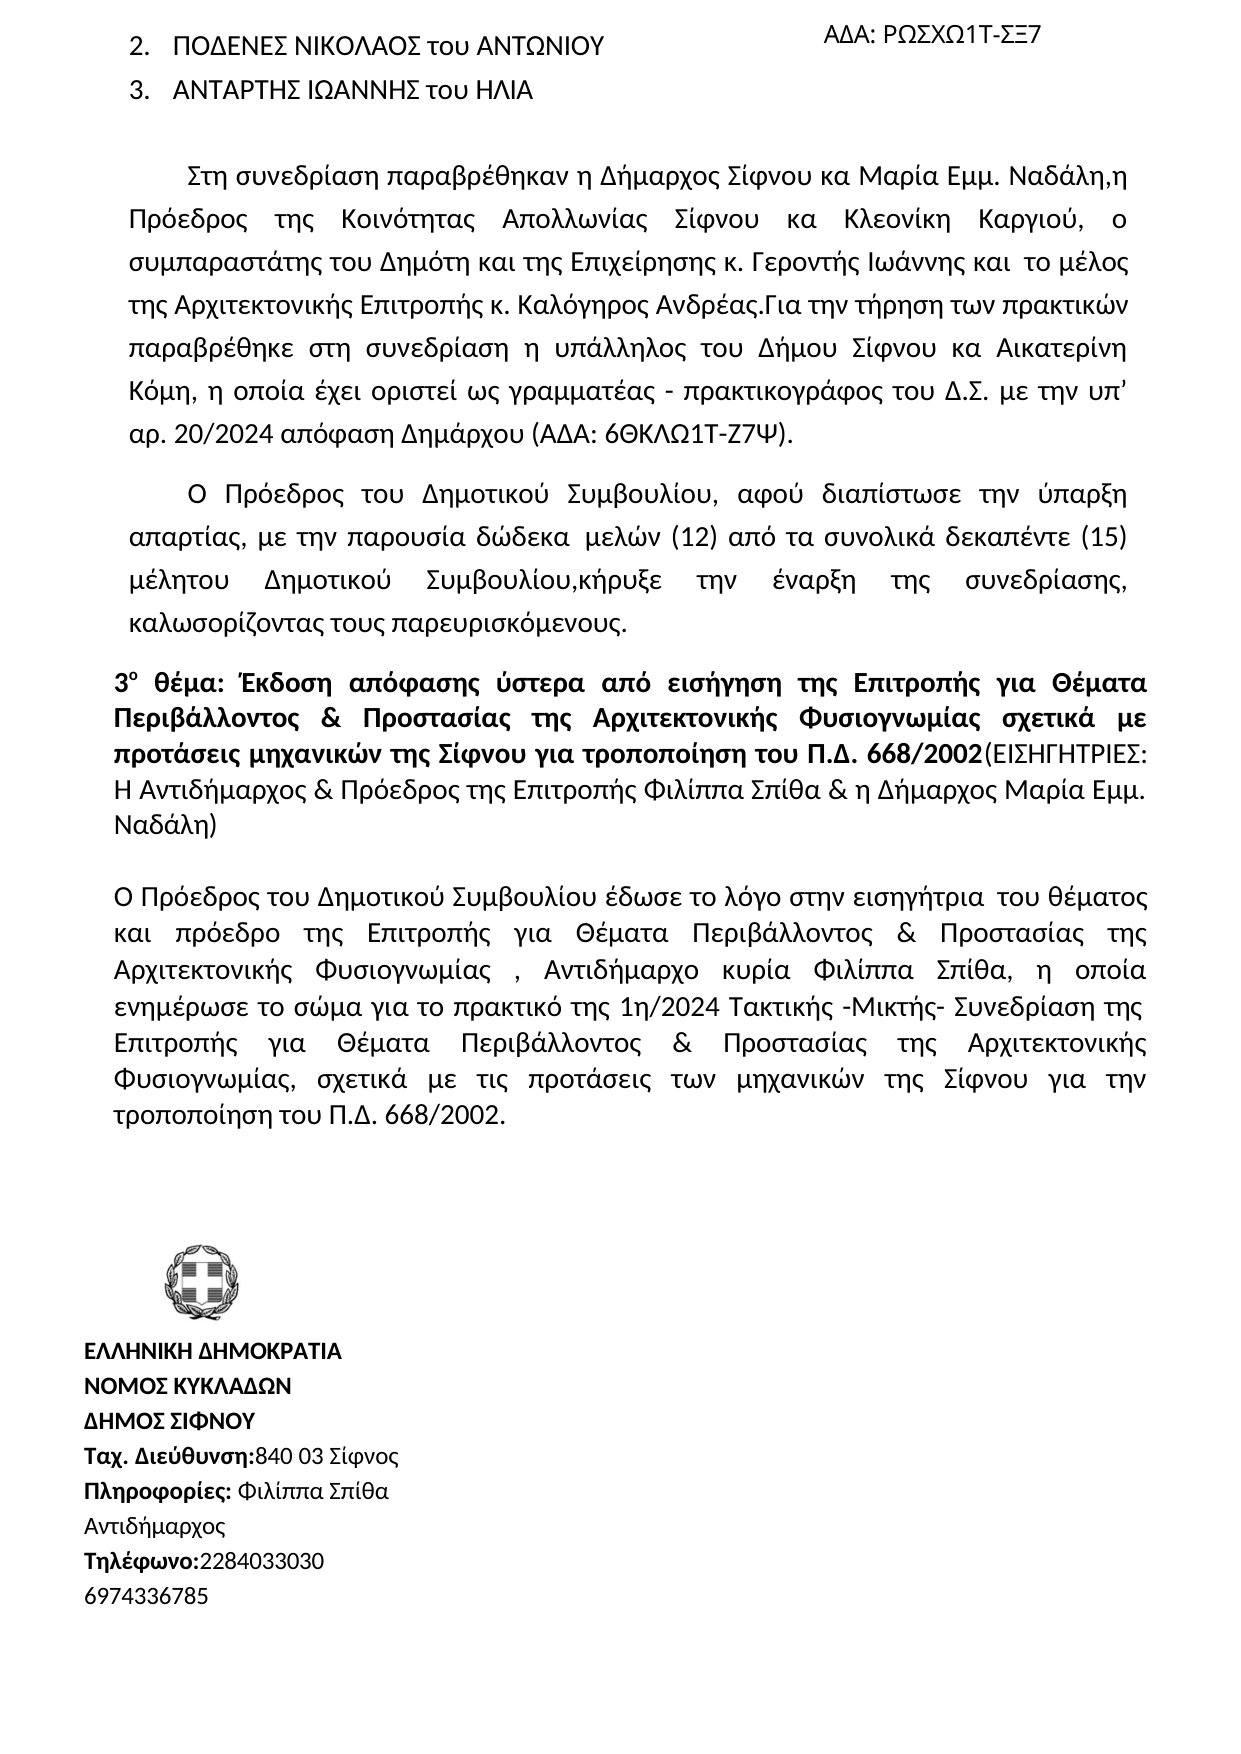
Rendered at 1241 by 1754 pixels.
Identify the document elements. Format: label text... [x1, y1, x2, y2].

text Στη συνεδρίαση παραβρέθηκαν η Δήμαρχος Σίφνου κα Μαρία Εμμ. Ναδάλη,η Πρόεδρος της Κοινότητας Απολλωνίας Σίφνου κα Κλεονίκη Καργιού, ο συμπαραστάτης του Δημότη και της Επιχείρησης κ. Γεροντής Ιωάννης και το μέλος της Αρχιτεκτονικής Επιτροπής κ. Καλόγηρος Ανδρέας.Για την τήρηση των πρακτικών παραβρέθηκε στη συνεδρίαση η υπάλληλος του Δήμου Σίφνου κα Αικατερίνη Κόμη, η οποία έχει οριστεί ως γραμματέας - πρακτικογράφος του Δ.Σ. με την υπ’ αρ. 20/2024 απόφαση Δημάρχου (ΑΔΑ: 6ΘΚΛΩ1Τ-Ζ7Ψ). [128, 157, 1129, 451]
text 3ο θέμα: Έκδοση απόφασης ύστερα από εισήγηση της Επιτροπής για Θέματα Περιβάλλοντος & Προστασίας της Αρχιτεκτονικής Φυσιογνωμίας σχετικά με προτάσεις μηχανικών της Σίφνου για τροποποίηση του Π.Δ. 668/2002(ΕΙΣΗΓΗΤΡΙΕΣ: Η Αντιδήμαρχος & Πρόεδρος της Επιτροπής Φιλίππα Σπίθα & η Δήμαρχος Μαρία Εμμ. Ναδάλη) [114, 664, 1148, 842]
list ΑΝΤΑΡΤΗΣ ΙΩΑΝΝΗΣ του ΗΛΙΑ [128, 71, 1152, 106]
text Επιτροπής για Θέματα Περιβάλλοντος & Προστασίας της Αρχιτεκτονικής Φυσιογνωμίας, σχετικά με τις προτάσεις των μηχανικών της Σίφνου για την τροποποίηση του Π.Δ. 668/2002. [114, 1024, 1148, 1131]
picture [161, 1240, 242, 1248]
text Ο Πρόεδρος του Δημοτικού Συμβουλίου, αφού διαπίστωσε την ύπαρξη απαρτίας, με την παρουσία δώδεκα μελών (12) από τα συνολικά δεκαπέντε (15) μέλητου Δημοτικού Συμβουλίου,κήρυξε την έναρξη της συνεδρίασης, καλωσορίζοντας τους παρευρισκόμενους. [128, 475, 1129, 640]
subtitle ΕΛΛΗΝΙΚΗ ΔΗΜΟΚΡΑΤΙΑ ΝΟΜΟΣ ΚΥΚΛΑΔΩΝ ΔΗΜΟΣ ΣΙΦΝΟΥ [84, 1248, 342, 1436]
list ΠΟΔΕΝΕΣ ΝΙΚΟΛΑΟΣ του ΑΝΤΩΝΙΟΥ [128, 27, 1152, 63]
text Ταχ. Διεύθυνση:840 03 Σίφνος Πληροφορίες: Φιλίππα Σπίθα Αντιδήμαρχος Τηλέφωνο:2284033030 6974336785 [84, 1440, 446, 1611]
text Ο Πρόεδρος του Δημοτικού Συμβουλίου έδωσε το λόγο στην εισηγήτρια του θέματος και πρόεδρο της Επιτροπής για Θέματα Περιβάλλοντος & Προστασίας της Αρχιτεκτονικής Φυσιογνωμίας , Αντιδήμαρχο κυρία Φιλίππα Σπίθα, η οποία ενημέρωσε το σώμα για το πρακτικό της 1η/2024 Τακτικής -Μικτής- Συνεδρίαση της [114, 878, 1148, 1023]
